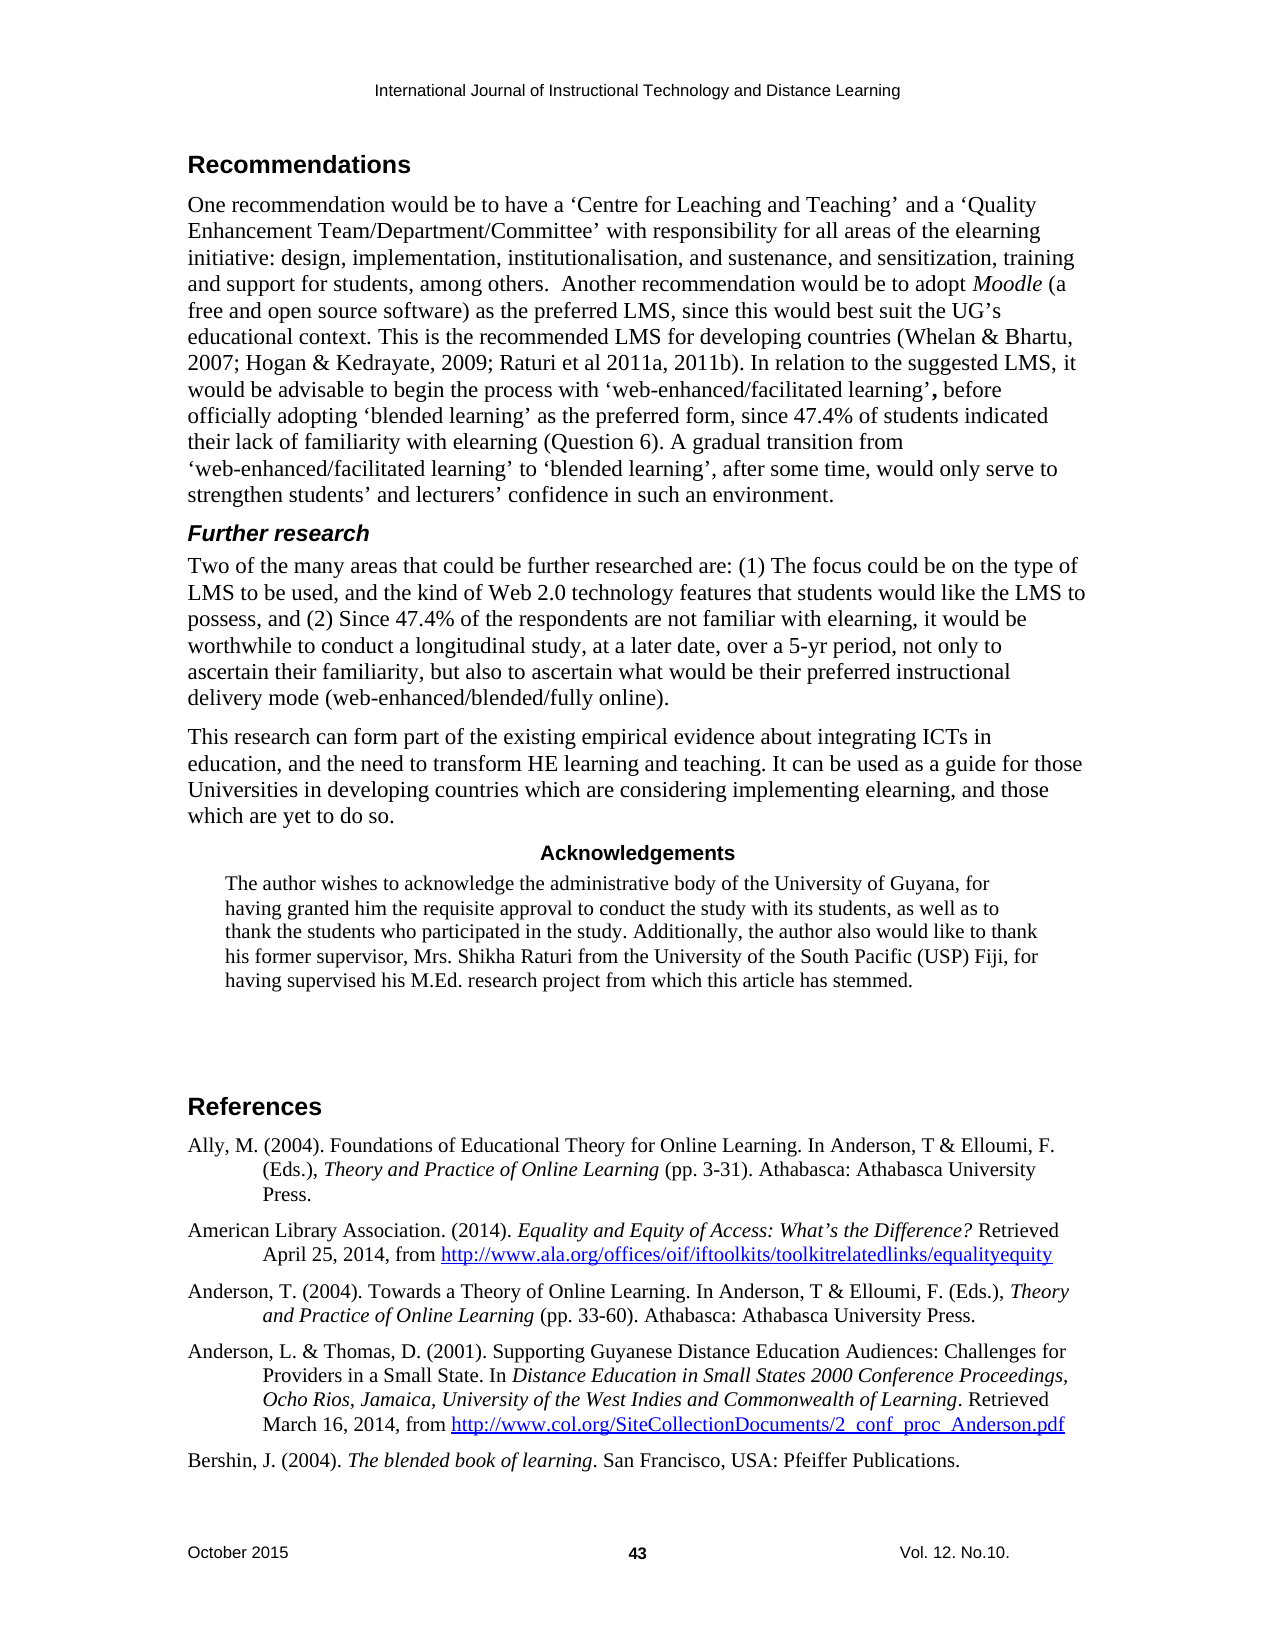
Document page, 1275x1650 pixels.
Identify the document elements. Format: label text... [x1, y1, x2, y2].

text One recommendation would be to have a ‘Centre for Leaching and Teaching’ and a ‘Quality Enhancement Team/Department/Committee’ with responsibility for all areas of the elearning initiative: design, implementation, institutionalisation, and sustenance, and sensitization, training and support for students, among others. Another recommendation would be to adopt Moodle (a free and open source software) as the preferred LMS, since this would best suit the UG’s educational context. This is the recommended LMS for developing countries (Whelan & Bhartu, 2007; Hogan & Kedrayate, 2009; Raturi et al 2011a, 2011b). In relation to the suggested LMS, it would be advisable to begin the process with ‘web-enhanced/facilitated learning’, before officially adopting ‘blended learning’ as the preferred form, since 47.4% of students indicated their lack of familiarity with elearning (Question 6). A gradual transition from ‘web-enhanced/facilitated learning’ to ‘blended learning’, after some time, would only serve to strengthen students’ and lecturers’ confidence in such an environment. [187, 191, 1087, 507]
text Bershin, J. (2004). The blended book of learning. San Francisco, USA: Pfeiffer Publications. [187, 1448, 1087, 1472]
subtitle Further research [187, 520, 1087, 546]
text American Library Association. (2014). Equality and Equity of Access: What’s the Difference? Retrieved April 25, 2014, from http://www.ala.org/offices/oif/iftoolkits/toolkitrelatedlinks/equalityequity [187, 1218, 1087, 1266]
subtitle Acknowledgements [187, 841, 1087, 865]
text Two of the many areas that could be further researched are: (1) The focus could be on the type of LMS to be used, and the kind of Web 2.0 technology features that students would like the LMS to possess, and (2) Since 47.4% of the respondents are not familiar with elearning, it would be worthwhile to conduct a longitudinal study, at a later date, over a 5-yr period, not only to ascertain their familiarity, but also to ascertain what would be their preferred instructional delivery mode (web-enhanced/blended/fully online). [187, 553, 1087, 711]
subtitle Recommendations [187, 150, 1087, 179]
text Anderson, L. & Thomas, D. (2001). Supporting Guyanese Distance Education Audiences: Challenges for Providers in a Small State. In Distance Education in Small States 2000 Conference Proceedings, Ocho Rios, Jamaica, University of the West Indies and Commonwealth of Learning. Retrieved March 16, 2014, from http://www.col.org/SiteCollectionDocuments/2_conf_proc_Anderson.pdf [187, 1339, 1087, 1436]
subtitle References [187, 1092, 1087, 1121]
text The author wishes to acknowledge the administrative body of the University of Guyana, for having granted him the requisite approval to conduct the study with its students, as well as to thank the students who participated in the study. Additionally, the author also would like to thank his former supervisor, Mrs. Shikha Raturi from the University of the South Pacific (USP) Fiji, for having supervised his M.Ed. research project from which this article has stemmed. [225, 871, 1050, 992]
text Ally, M. (2004). Foundations of Educational Theory for Online Learning. In Anderson, T & Elloumi, F. (Eds.), Theory and Practice of Online Learning (pp. 3-31). Athabasca: Athabasca University Press. [187, 1133, 1087, 1206]
text This research can form part of the existing empirical evidence about integrating ICTs in education, and the need to transform HE learning and teaching. It can be used as a guide for those Universities in developing countries which are considering implementing elearning, and those which are yet to do so. [187, 723, 1087, 829]
text Anderson, T. (2004). Towards a Theory of Online Learning. In Anderson, T & Elloumi, F. (Eds.), Theory and Practice of Online Learning (pp. 33-60). Athabasca: Athabasca University Press. [187, 1279, 1087, 1327]
